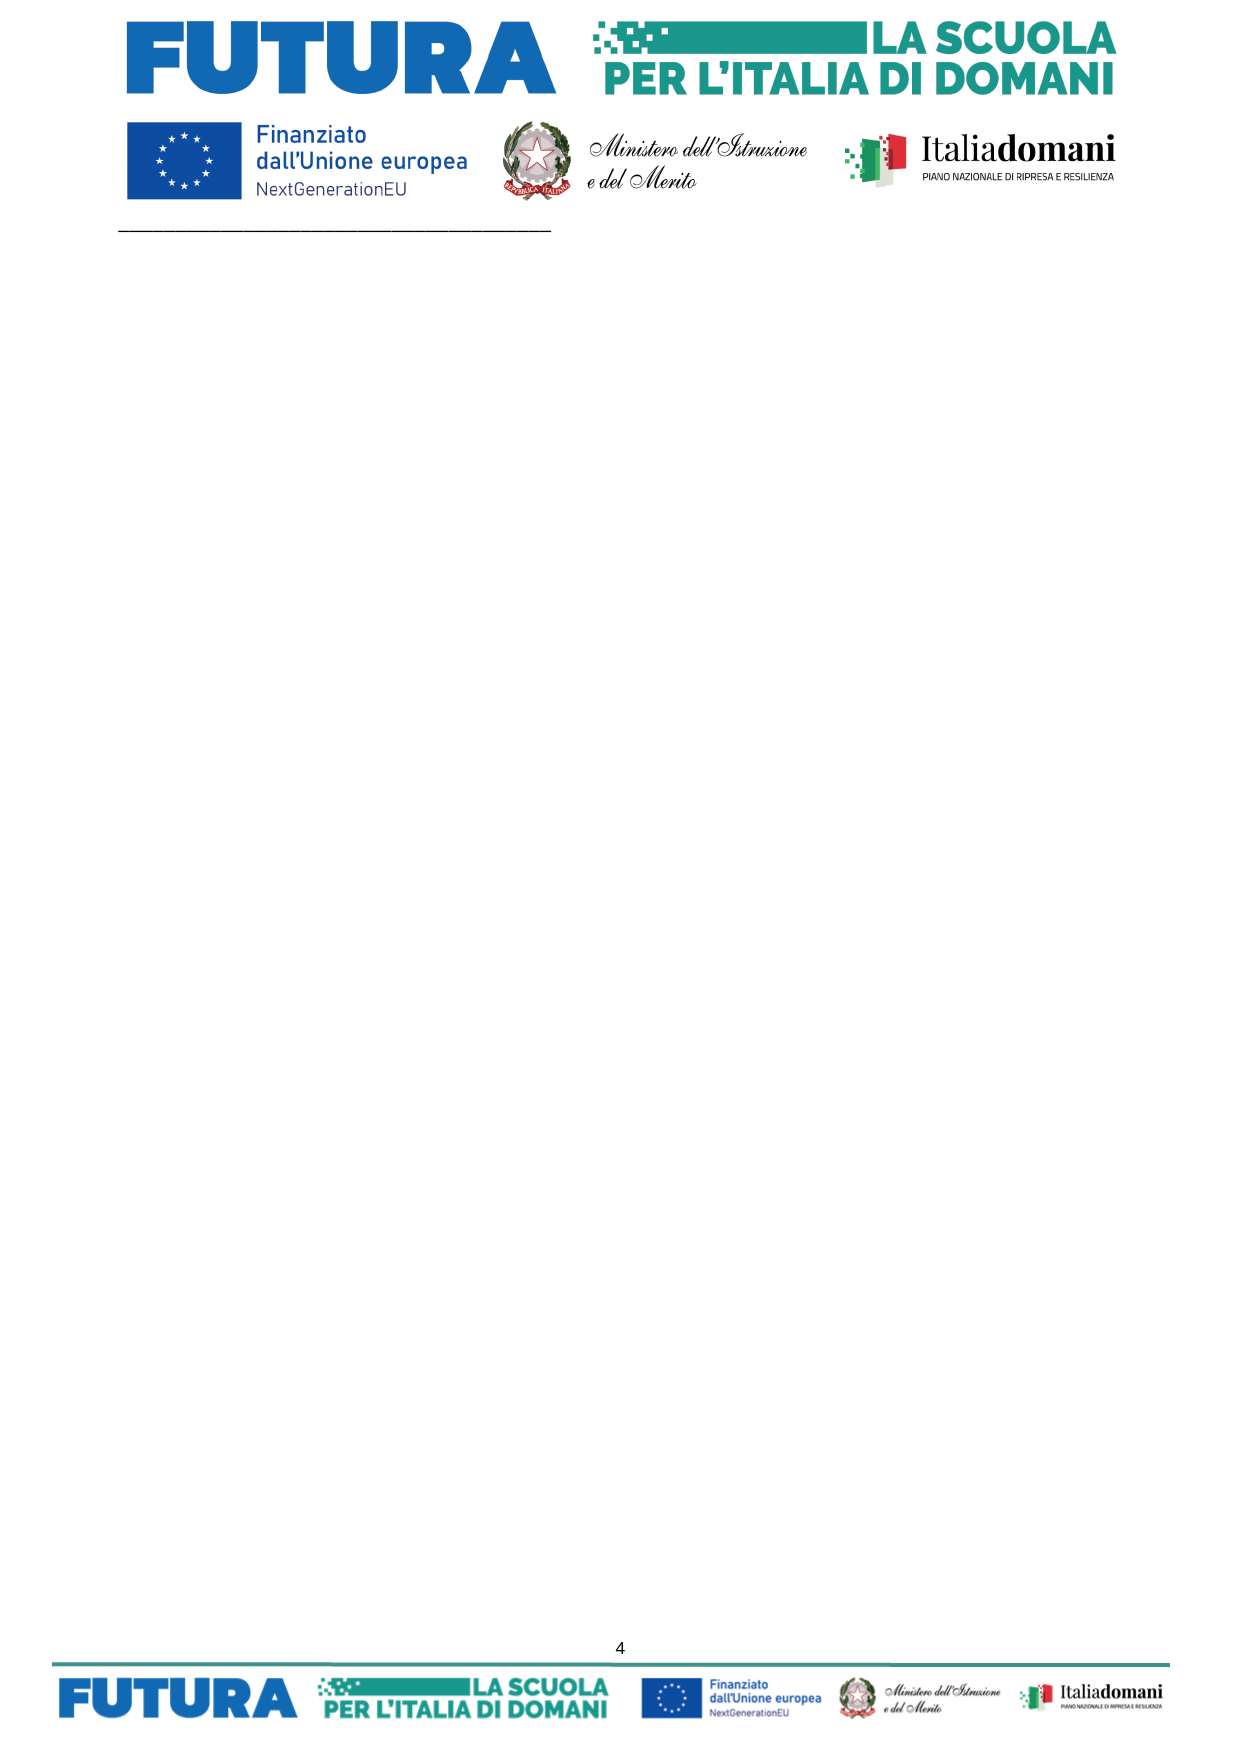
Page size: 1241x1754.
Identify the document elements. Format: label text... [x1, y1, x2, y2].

picture [118, 11, 1123, 212]
picture [28, 1661, 1211, 1723]
text ______________________________________ [118, 207, 1122, 235]
